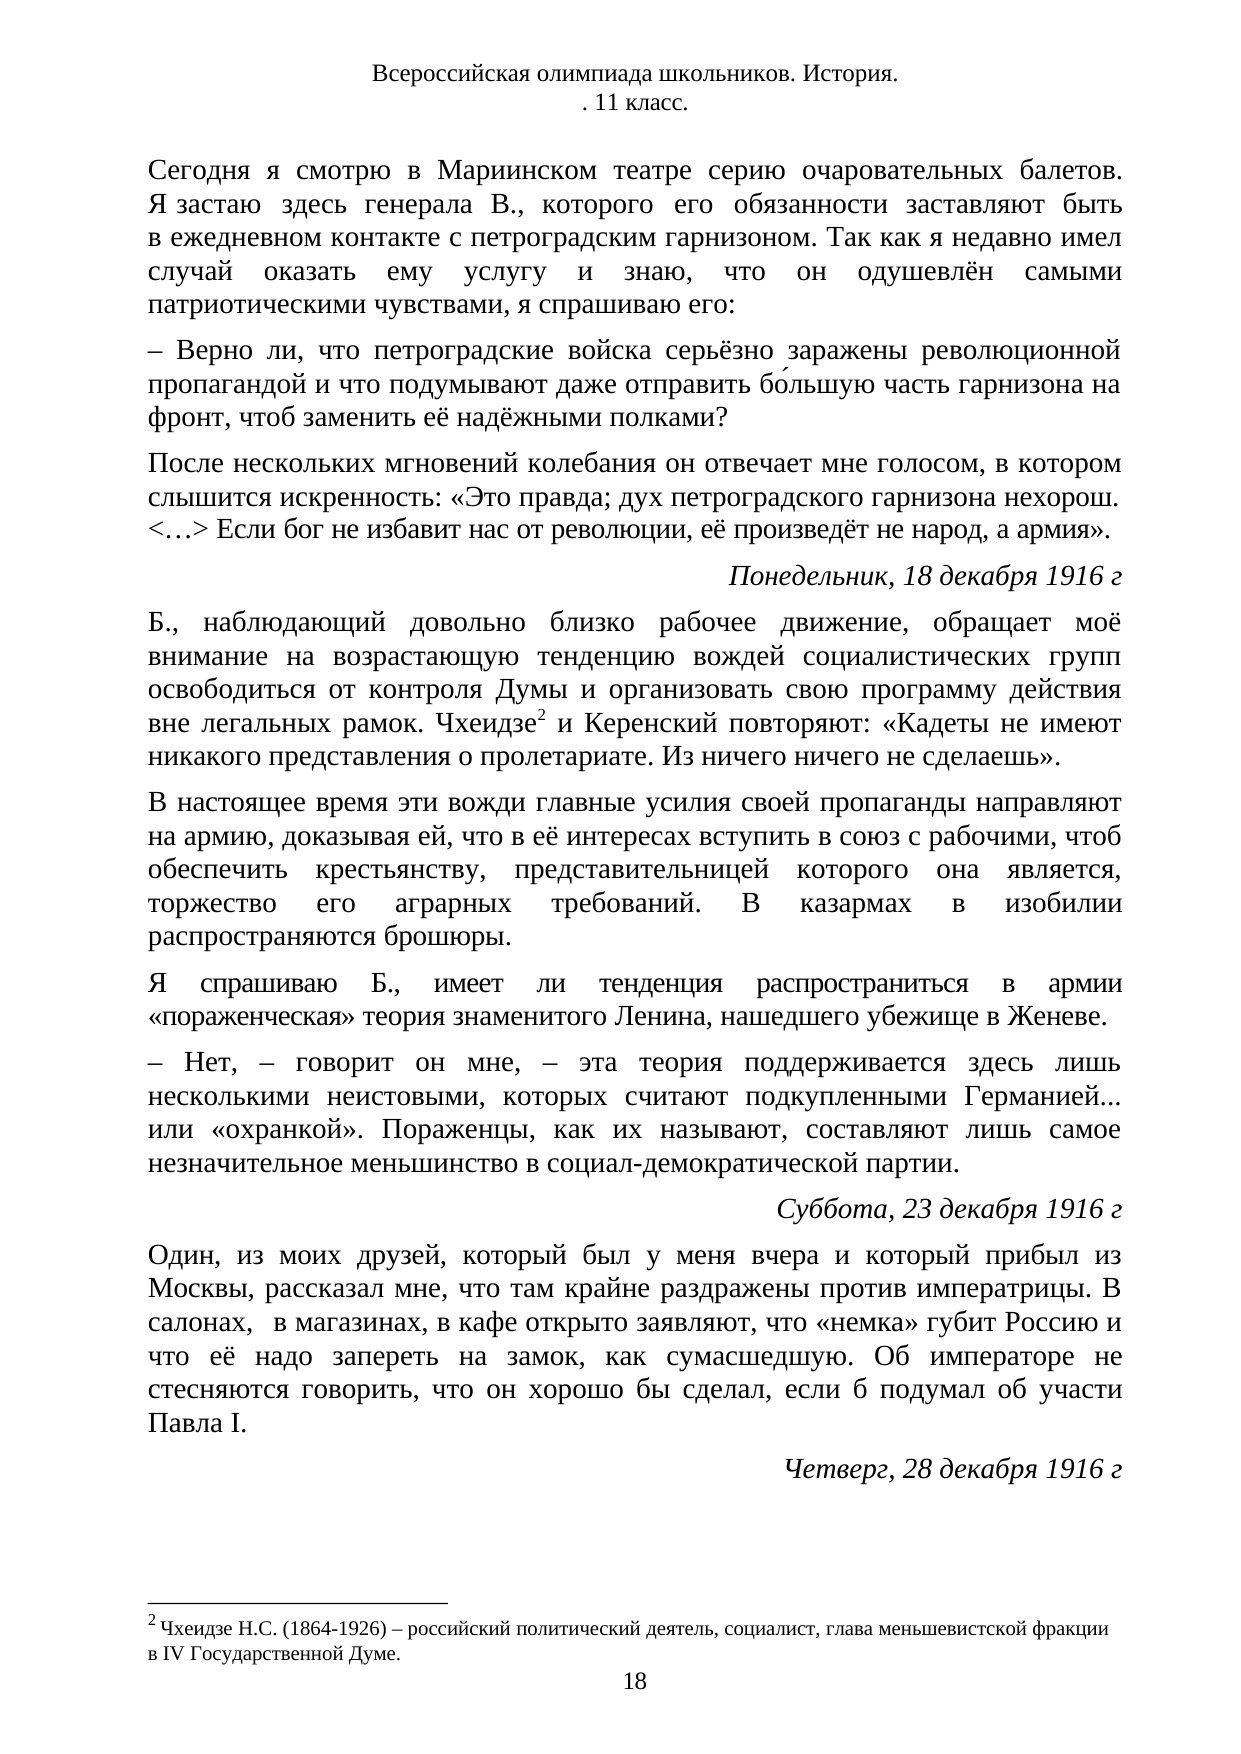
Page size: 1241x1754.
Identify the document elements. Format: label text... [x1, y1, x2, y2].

text – Верно ли, что петроградские войска серьёзно заражены революционной пропагандой и что подумывают даже отправить бо́льшую часть гарнизона на фронт, чтоб заменить её надёжными полками? [148, 332, 1122, 433]
text Четверг, 28 декабря 1916 г [782, 1451, 1146, 1484]
text После нескольких мгновений колебания он отвечает мне голосом, в котором слышится искренность: «Это правда; дух петроградского гарнизона нехорош. [148, 446, 1123, 513]
text – Нет, – говорит он мне, – эта теория поддерживается здесь лишь несколькими неистовыми, которых считают подкупленными Германией... или «охранкой». Пораженцы, как их называют, составляют лишь самое незначительное меньшинство в социал-демократической партии. [148, 1044, 1122, 1178]
text В настоящее время эти вожди главные усилия своей пропаганды направляют на армию, доказывая ей, что в её интересах вступить в союз с рабочими, чтоб обеспечить крестьянству, представительницей которого она является, торжество его аграрных требований. В казармах в изобилии распространяются брошюры. [148, 784, 1123, 952]
text Я спрашиваю Б., имеет ли тенденция распространиться в армии «пораженческая» теория знаменитого Ленина, нашедшего убежище в Женеве. [148, 965, 1123, 1032]
text Сегодня я смотрю в Мариинском театре серию очаровательных балетов. Я застаю здесь генерала В., которого его обязанности заставляют быть в ежедневном контакте с петроградским гарнизоном. Так как я недавно имел случай оказать ему услугу и знаю, что он одушевлён самыми патриотическими чувствами, я спрашиваю его: [148, 152, 1123, 320]
text <…> Если бог не избавит нас от революции, её произведёт не народ, а армия». [148, 513, 1146, 546]
text Понедельник, 18 декабря 1916 г [148, 558, 1146, 592]
text Один, из моих друзей, который был у меня вчера и который прибыл из Москвы, рассказал мне, что там крайне раздражены против императрицы. В салонах, в магазинах, в кафе открыто заявляют, что «немка» губит Россию и что её надо запереть на замок, как сумасшедшую. Об императоре не стесняются говорить, что он хорошо бы сделал, если б подумал об участи Павла I. [148, 1237, 1122, 1438]
text Суббота, 23 декабря 1916 г [148, 1191, 1146, 1224]
text 2 Чхеидзе Н.С. (1864-1926) – российский политический деятель, социалист, глава меньшевистской фракции в IV Государственной Думе. [148, 1609, 1112, 1665]
text Б., наблюдающий довольно близко рабочее движение, обращает моё внимание на возрастающую тенденцию вождей социалистических групп освободиться от контроля Думы и организовать свою программу действия вне легальных рамок. Чхеидзе2 и Керенский повторяют: «Кадеты не имеют никакого представления о пролетариате. Из ничего ничего не сделаешь». [148, 604, 1122, 772]
